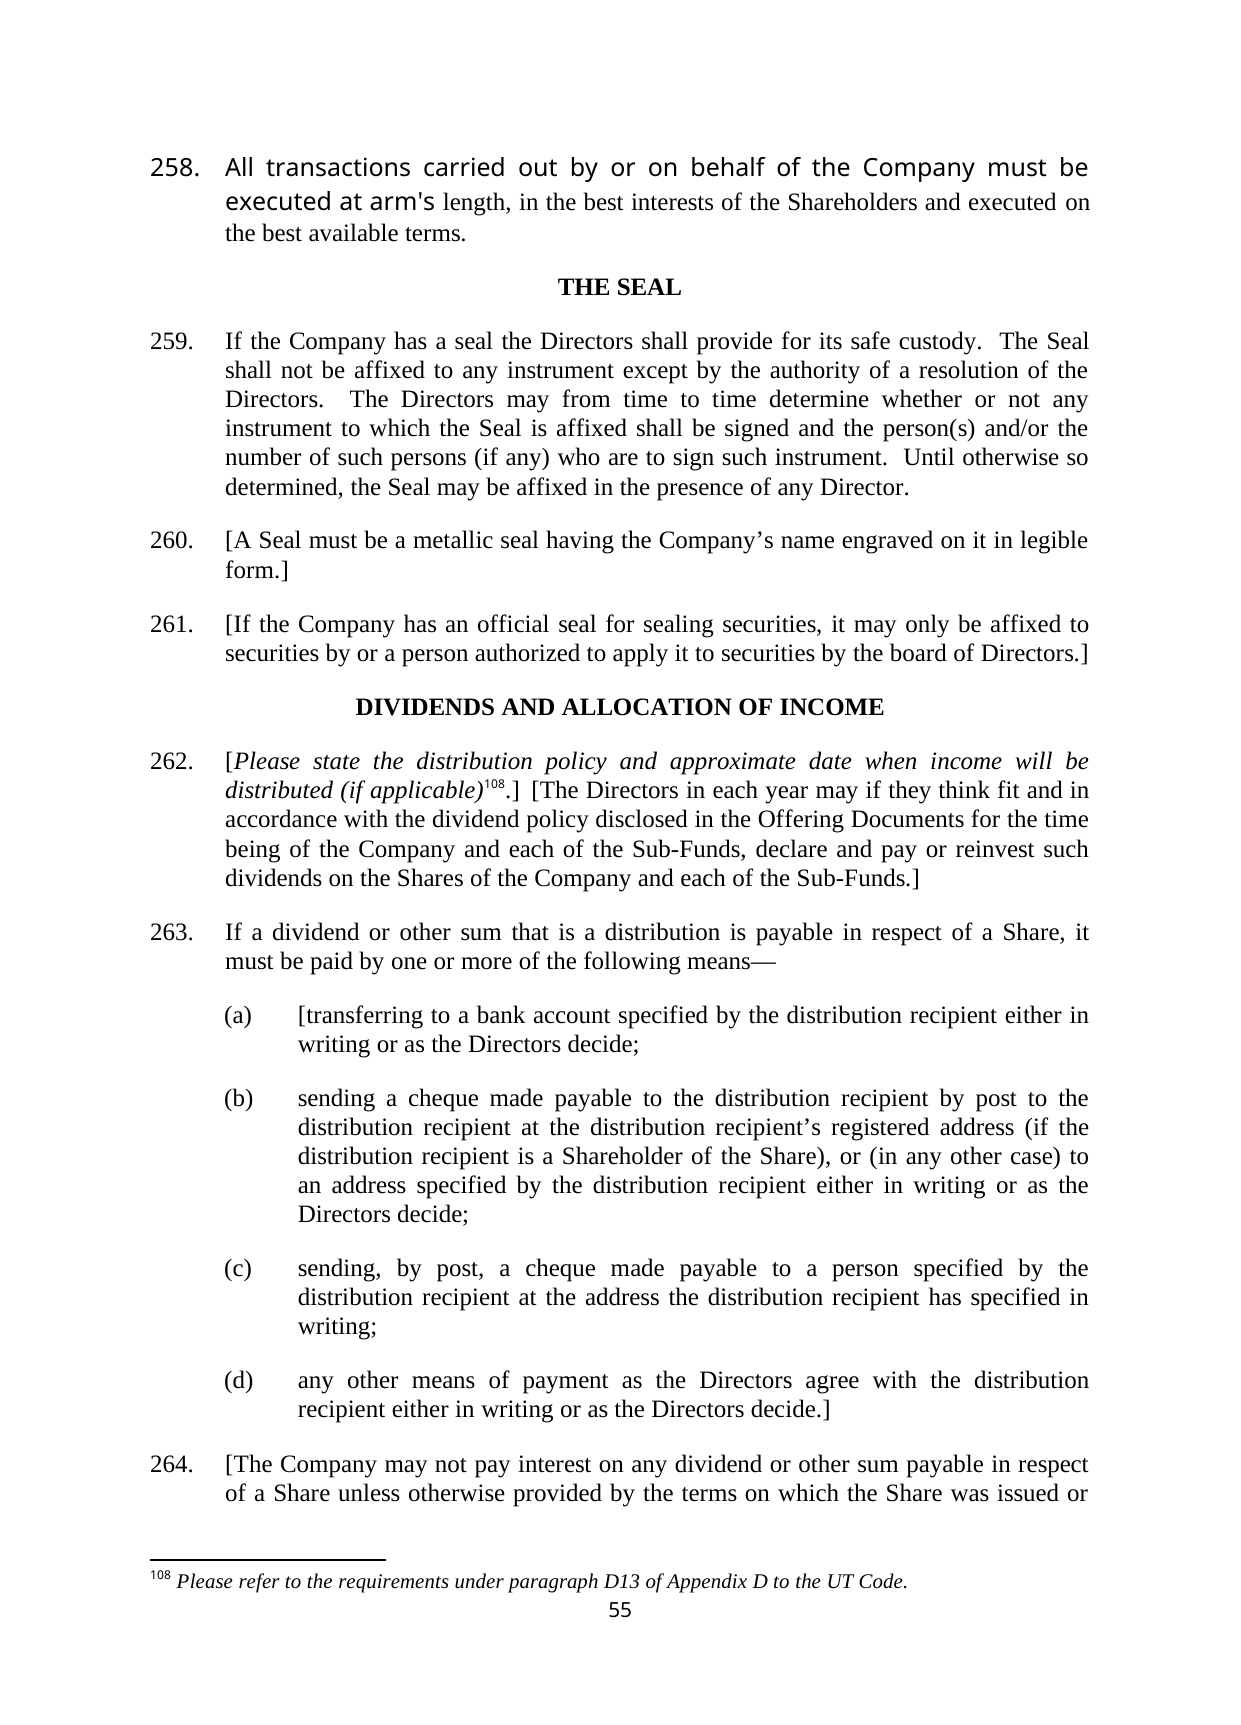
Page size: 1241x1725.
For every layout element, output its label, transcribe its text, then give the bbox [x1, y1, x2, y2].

list any other means of payment as the Directors agree with the distribution recipient either in writing or as the Directors decide.] [224, 1365, 1090, 1423]
list [transferring to a bank account specified by the distribution recipient either in writing or as the Directors decide; [224, 1000, 1090, 1058]
subtitle THE SEAL [224, 272, 1015, 301]
list All transactions carried out by or on behalf of the Company must be executed at arm's length, in the best interests of the Shareholders and executed on the best available terms. [150, 150, 1090, 247]
list sending, by post, a cheque made payable to a person specified by the distribution recipient at the address the distribution recipient has specified in writing; [224, 1253, 1090, 1340]
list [150, 1448, 1090, 1507]
list sending a cheque made payable to the distribution recipient by post to the distribution recipient at the distribution recipient’s registered address (if the distribution recipient is a Shareholder of the Share), or (in any other case) to an address specified by the distribution recipient either in writing or as the Directors decide; [224, 1083, 1090, 1228]
list If the Company has a seal the Directors shall provide for its safe custody. The Seal shall not be affixed to any instrument except by the authority of a resolution of the Directors. The Directors may from time to time determine whether or not any instrument to which the Seal is affixed shall be signed and the person(s) and/or the number of such persons (if any) who are to sign such instrument. Until otherwise so determined, the Seal may be affixed in the presence of any Director. [150, 326, 1090, 500]
subtitle DIVIDENDS AND ALLOCATION OF INCOME [224, 692, 1015, 721]
list [Please state the distribution policy and approximate date when income will be distributed (if applicable).] [The Directors in each year may if they think fit and in accordance with the dividend policy disclosed in the Offering Documents for the time being of the Company and each of the Sub-Funds, declare and pay or reinvest such dividends on the Shares of the Company and each of the Sub-Funds.] [150, 746, 1090, 892]
list If a dividend or other sum that is a distribution is payable in respect of a Share, it must be paid by one or more of the following means— [150, 917, 1090, 975]
list [A Seal must be a metallic seal having the Company’s name engraved on it in legible form.] [150, 525, 1090, 583]
list [If the Company has an official seal for sealing securities, it may only be affixed to securities by or a person authorized to apply it to securities by the board of Directors.] [150, 608, 1090, 667]
